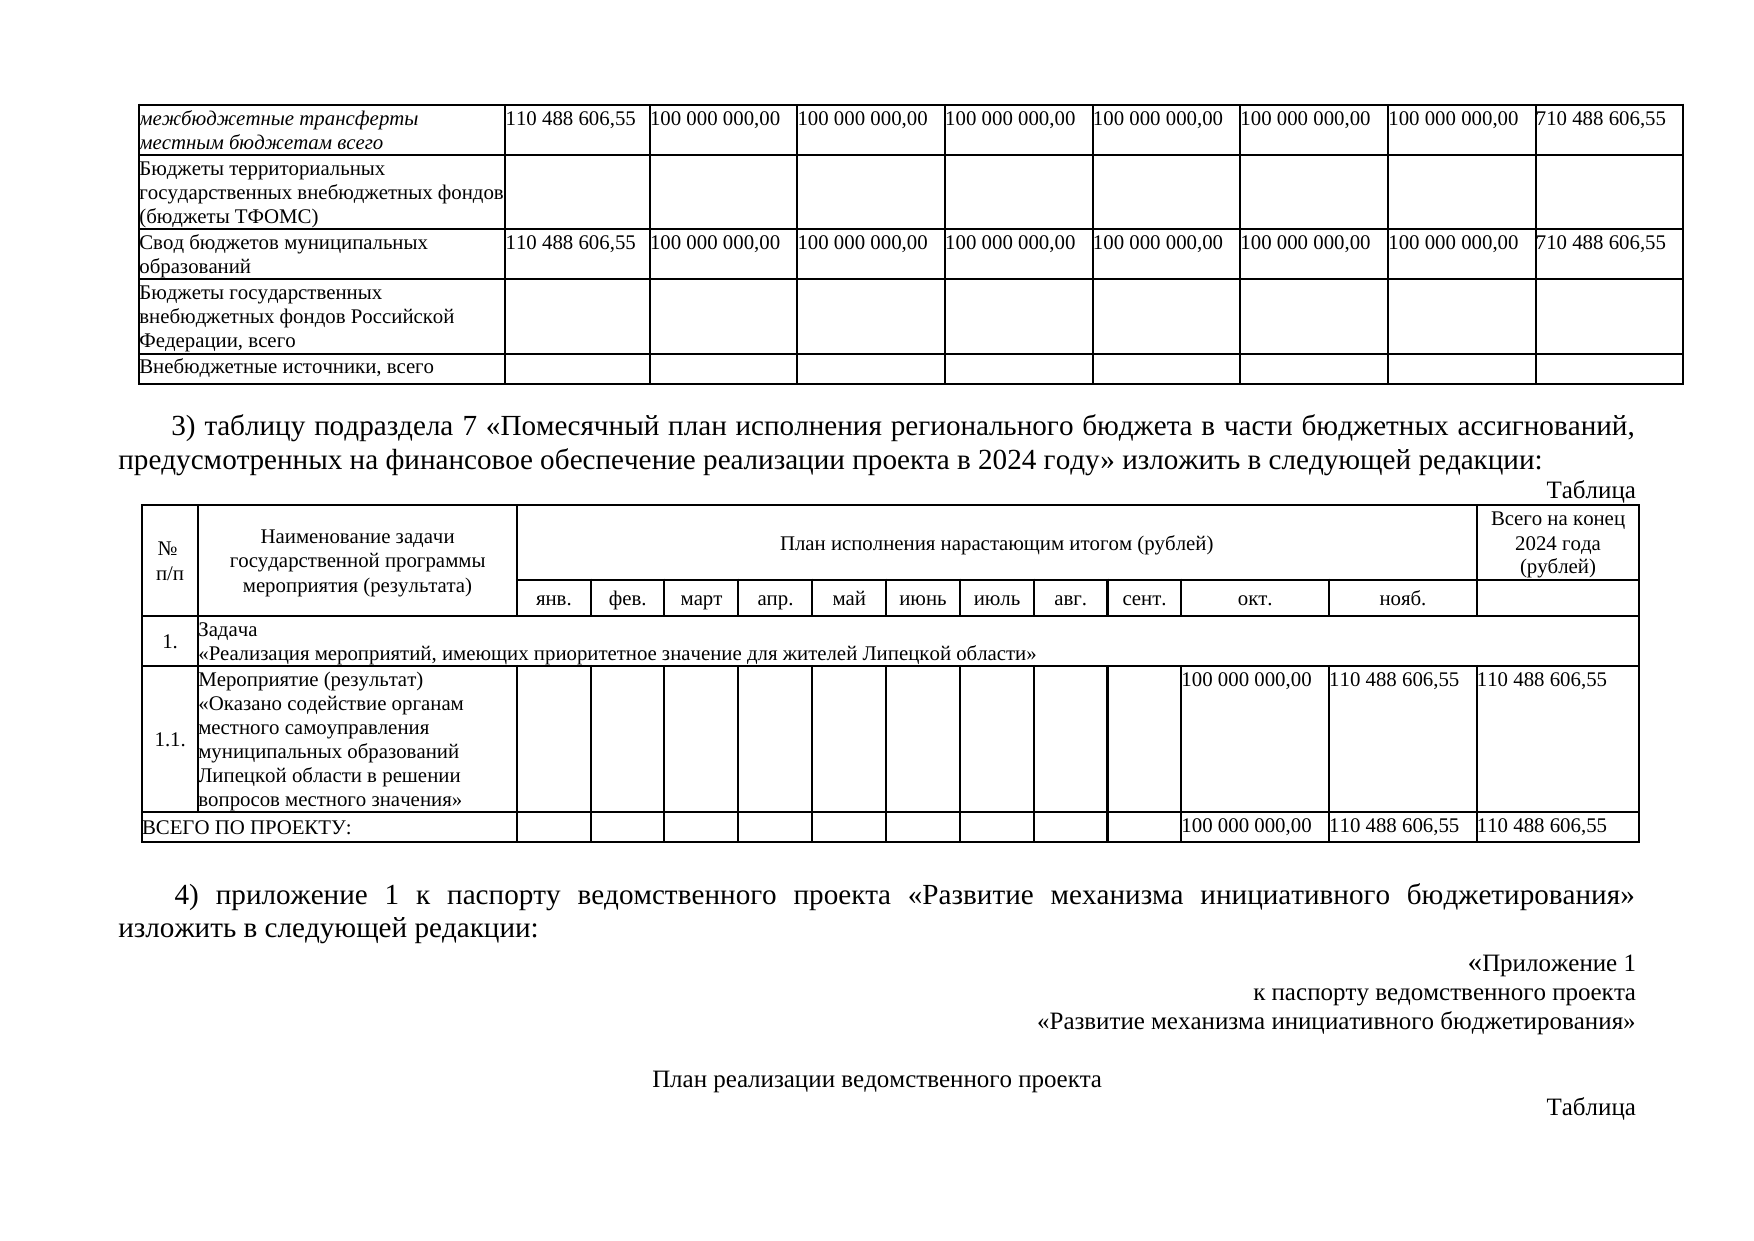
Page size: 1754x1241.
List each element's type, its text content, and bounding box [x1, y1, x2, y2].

table_cell ВСЕГО ПО ПРОЕКТУ: [143, 813, 516, 841]
text «Приложение 1 [118, 944, 1636, 977]
table_header Наименование задачи государственной программы мероприятия (результата) [199, 506, 516, 614]
text Таблица [118, 1092, 1636, 1121]
table_cell [1094, 156, 1239, 228]
table_cell [1537, 355, 1682, 382]
table_cell [1537, 280, 1682, 352]
table_cell сент. [1109, 581, 1180, 614]
table_cell [1094, 355, 1239, 382]
table_cell 100 000 000,00 [1094, 106, 1239, 154]
table_cell 110 488 606,55 [1330, 813, 1476, 841]
table_cell [1389, 280, 1535, 352]
table_cell [1109, 667, 1180, 811]
table_cell Внебюджетные источники, всего [140, 355, 504, 382]
table_cell Бюджеты территориальных государственных внебюджетных фондов (бюджеты ТФОМС) [140, 156, 504, 228]
text План реализации ведомственного проекта [118, 1064, 1636, 1092]
table_cell Бюджеты государственных внебюджетных фондов Российской Федерации, всего [140, 280, 504, 352]
table_header № п/п [143, 506, 197, 614]
table_cell 100 000 000,00 [798, 230, 944, 278]
table_cell 100 000 000,00 [651, 230, 796, 278]
table_cell [946, 280, 1092, 352]
table_cell 100 000 000,00 [946, 106, 1092, 154]
table_cell [1241, 355, 1387, 382]
table_cell [946, 156, 1092, 228]
table_cell [518, 813, 590, 841]
table_cell [506, 156, 649, 228]
table_cell [798, 355, 944, 382]
table_cell [592, 813, 663, 841]
text Таблица [118, 476, 1636, 504]
table_cell [1035, 667, 1106, 811]
table_cell 110 488 606,55 [1478, 667, 1638, 811]
table_cell 110 488 606,55 [506, 230, 649, 278]
table_cell 100 000 000,00 [946, 230, 1092, 278]
table_cell 110 488 606,55 [1330, 667, 1476, 811]
table_cell 100 000 000,00 [1241, 230, 1387, 278]
table_header Всего на конец 2024 года (рублей) [1478, 506, 1638, 578]
table_cell 1. [143, 617, 197, 665]
table_cell 100 000 000,00 [1182, 813, 1328, 841]
table_cell [506, 280, 649, 352]
table_header План исполнения нарастающим итогом (рублей) [518, 506, 1476, 578]
table_cell [651, 355, 796, 382]
table_cell 100 000 000,00 [1094, 230, 1239, 278]
table_cell Задача «Реализация мероприятий, имеющих приоритетное значение для жителей Липецкой области» [199, 617, 1638, 665]
table_cell [1094, 280, 1239, 352]
table_cell 710 488 606,55 [1537, 106, 1682, 154]
text к паспорту ведомственного проекта [118, 977, 1636, 1006]
table_cell 100 000 000,00 [1182, 667, 1328, 811]
table_cell фев. [592, 581, 663, 614]
table_cell Мероприятие (результат) «Оказано содействие органам местного самоуправления муниципальных образований Липецкой области в решении вопросов местного значения» [199, 667, 516, 811]
table_cell [961, 667, 1033, 811]
table_cell [592, 667, 663, 811]
table_cell март [665, 581, 737, 614]
table_cell 100 000 000,00 [798, 106, 944, 154]
table_cell [813, 813, 885, 841]
table_cell [739, 667, 811, 811]
table_cell [1389, 355, 1535, 382]
table_cell 100 000 000,00 [1389, 230, 1535, 278]
table_cell 1.1. [143, 667, 197, 811]
table_cell 100 000 000,00 [1389, 106, 1535, 154]
table_cell Свод бюджетов муниципальных образований [140, 230, 504, 278]
table_cell [961, 813, 1033, 841]
table_cell [739, 813, 811, 841]
table_cell [1389, 156, 1535, 228]
table_cell [665, 813, 737, 841]
table_cell [651, 156, 796, 228]
table_cell окт. [1182, 581, 1328, 614]
table_cell май [813, 581, 885, 614]
table_cell [665, 667, 737, 811]
table_cell [887, 813, 959, 841]
table_cell 100 000 000,00 [1241, 106, 1387, 154]
table_cell [1109, 813, 1180, 841]
table_cell янв. [518, 581, 590, 614]
table_cell 100 000 000,00 [651, 106, 796, 154]
table_cell [1035, 813, 1106, 841]
table_cell 110 488 606,55 [506, 106, 649, 154]
table_cell [1241, 280, 1387, 352]
table_cell [651, 280, 796, 352]
table_cell апр. [739, 581, 811, 614]
table_cell 710 488 606,55 [1537, 230, 1682, 278]
text 4) приложение 1 к паспорту ведомственного проекта «Развитие механизма инициативного бюджетирования» изложить в следующей редакции: [118, 877, 1636, 944]
table_cell [1537, 156, 1682, 228]
table_cell [798, 156, 944, 228]
table_cell [506, 355, 649, 382]
table_cell [798, 280, 944, 352]
table_cell [1478, 581, 1638, 614]
table_cell [946, 355, 1092, 382]
table_cell 110 488 606,55 [1478, 813, 1638, 841]
table_cell [813, 667, 885, 811]
table_cell [518, 667, 590, 811]
table_cell [1241, 156, 1387, 228]
table_cell июль [961, 581, 1033, 614]
table_cell нояб. [1330, 581, 1476, 614]
table_cell межбюджетные трансферты местным бюджетам всего [140, 106, 504, 154]
text «Развитие механизма инициативного бюджетирования» [118, 1006, 1636, 1035]
table_cell [887, 667, 959, 811]
table_cell авг. [1035, 581, 1106, 614]
text 3) таблицу подраздела 7 «Помесячный план исполнения регионального бюджета в части бюджетных ассигнований, предусмотренных на финансовое обеспечение реализации проекта в 2024 году» изложить в следующей редакции: [118, 396, 1636, 476]
table_cell июнь [887, 581, 959, 614]
